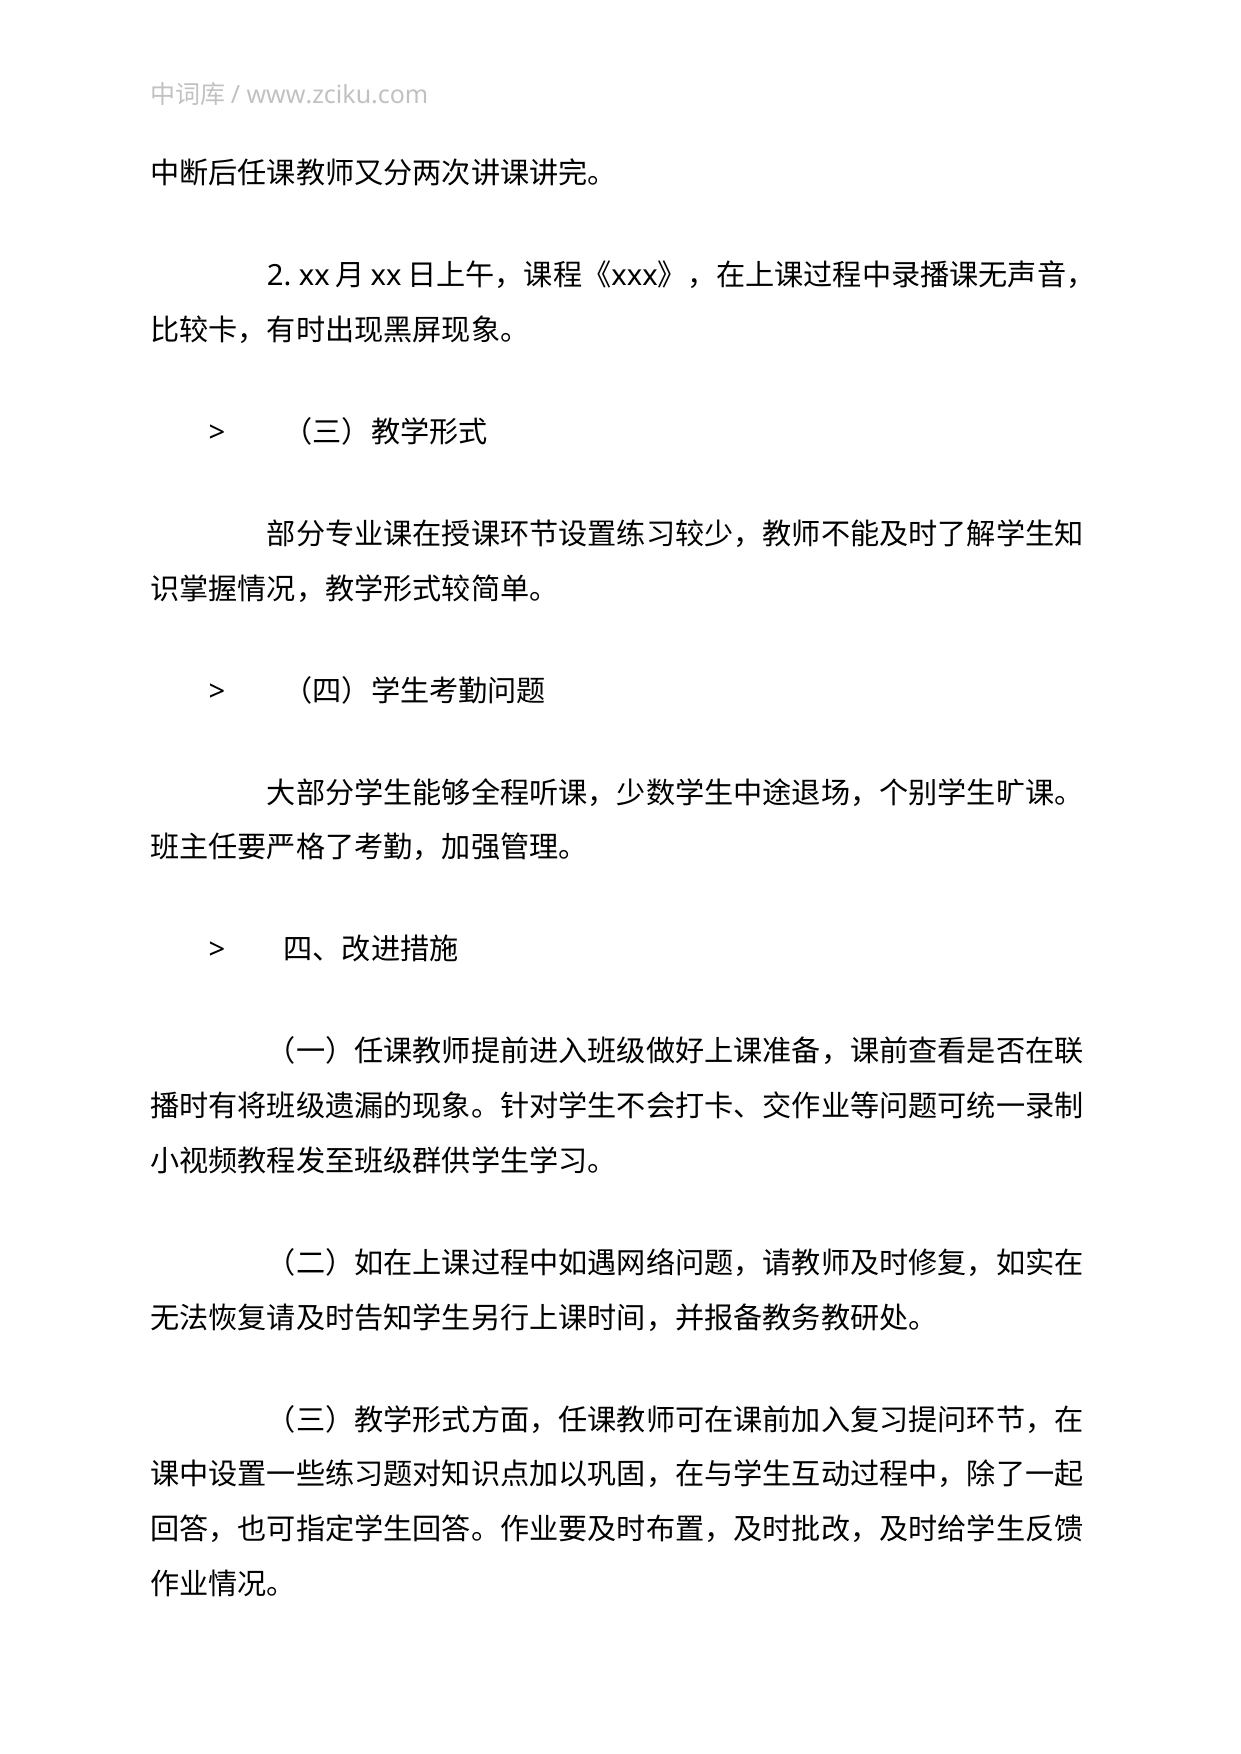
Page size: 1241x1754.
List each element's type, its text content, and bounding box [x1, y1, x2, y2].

text （三）教学形式方面，任课教师可在课前加入复习提问环节，在课中设置一些练习题对知识点加以巩固，在与学生互动过程中，除了一起回答，也可指定学生回答。作业要及时布置，及时批改，及时给学生反馈作业情况。 [150, 1396, 1090, 1603]
text > （四）学生考勤问题 [150, 667, 1090, 709]
text （一）任课教师提前进入班级做好上课准备，课前查看是否在联播时有将班级遗漏的现象。针对学生不会打卡、交作业等问题可统一录制小视频教程发至班级群供学生学习。 [150, 1028, 1090, 1180]
text 2. xx月xx日上午，课程《xxx》，在上课过程中录播课无声音，比较卡，有时出现黑屏现象。 [150, 252, 1090, 349]
text > 四、改进措施 [150, 926, 1090, 968]
text > （三）教学形式 [150, 408, 1090, 451]
text （二）如在上课过程中如遇网络问题，请教师及时修复，如实在无法恢复请及时告知学生另行上课时间，并报备教务教研处。 [150, 1239, 1090, 1337]
text 部分专业课在授课环节设置练习较少，教师不能及时了解学生知识掌握情况，教学形式较简单。 [150, 511, 1090, 608]
text 大部分学生能够全程听课，少数学生中途退场，个别学生旷课。班主任要严格了考勤，加强管理。 [150, 769, 1090, 866]
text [150, 150, 1090, 192]
